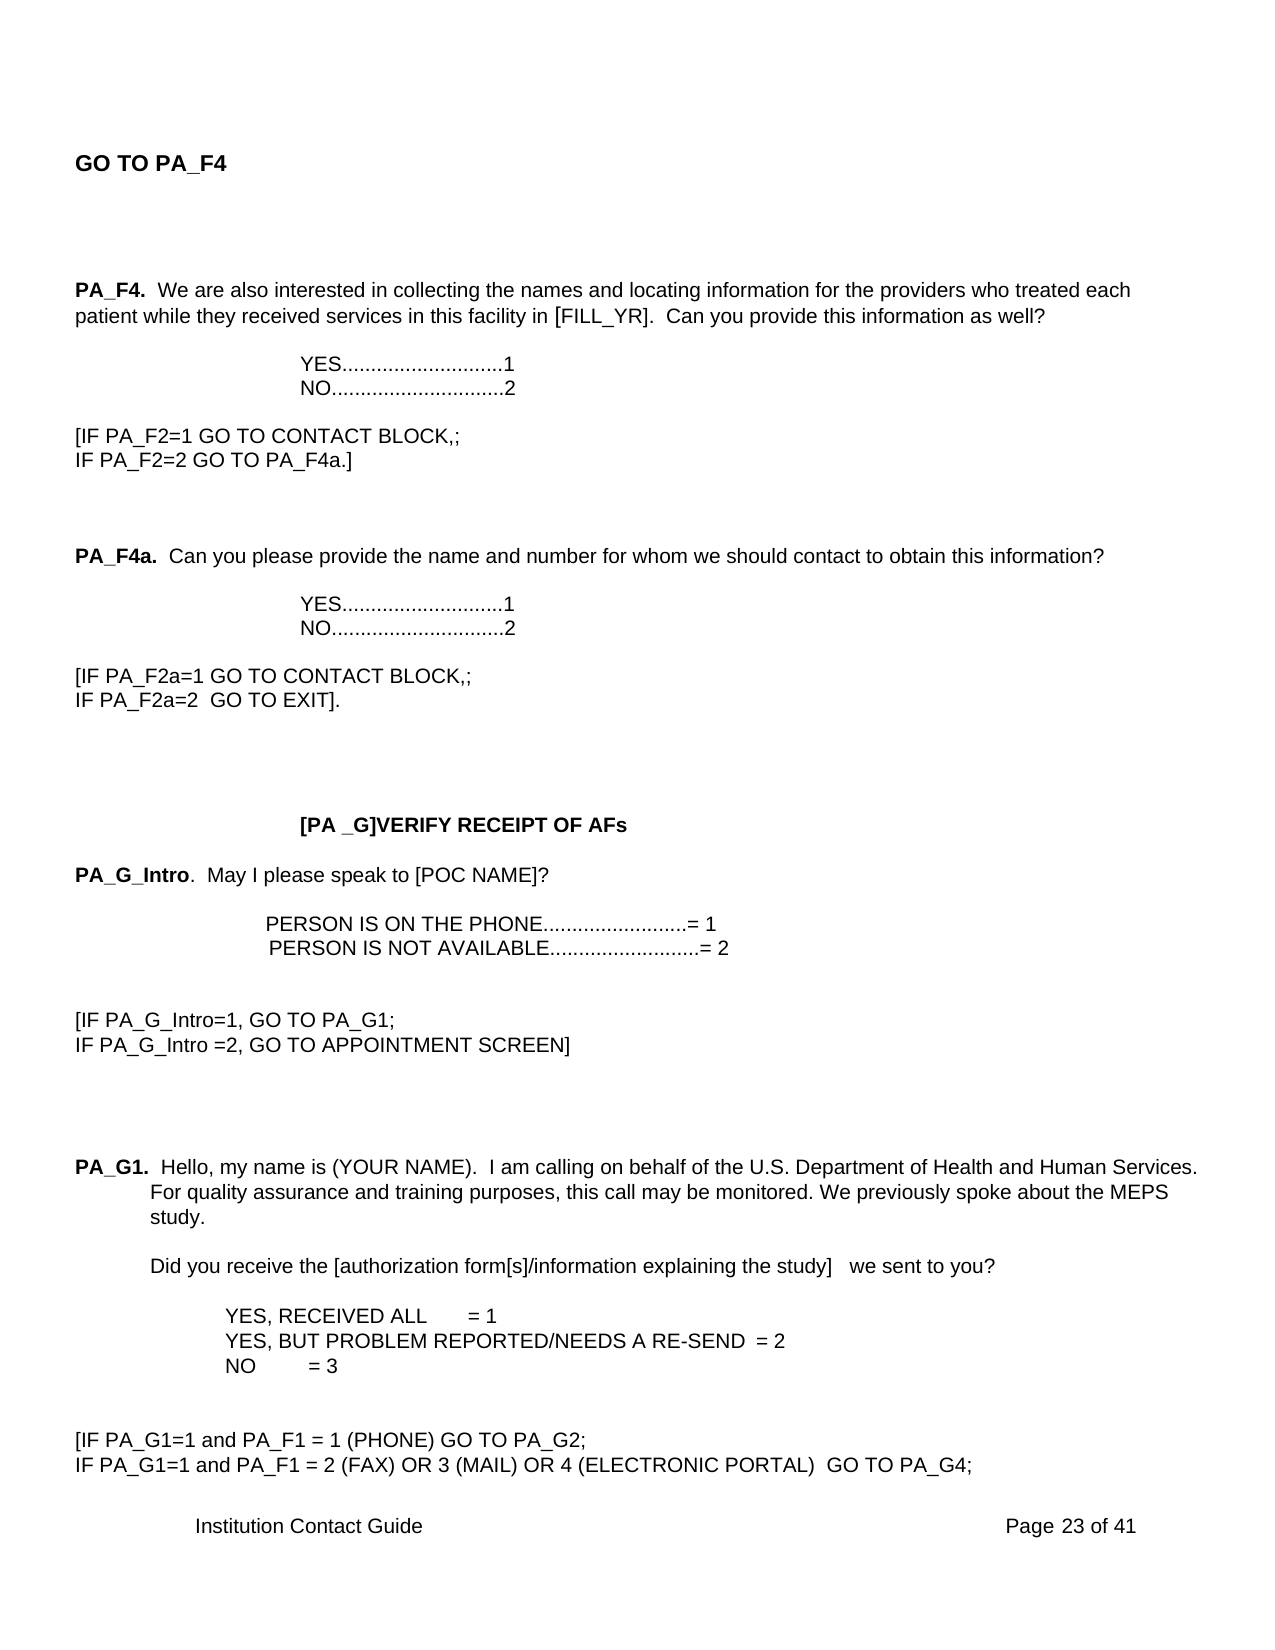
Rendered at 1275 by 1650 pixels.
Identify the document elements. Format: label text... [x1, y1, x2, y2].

text IF PA_G1=1 and PA_F1 = 2 (FAX) OR 3 (MAIL) OR 4 (ELECTRONIC PORTAL) GO TO PA_G4; [75, 1452, 1200, 1477]
text PA_G_Intro. May I please speak to [POC NAME]? [75, 861, 1200, 886]
text [IF PA_G1=1 and PA_F1 = 1 (PHONE) GO TO PA_G2; [75, 1427, 1200, 1452]
text [PA _G]VERIFY RECEIPT OF AFs [75, 811, 1200, 836]
text [IF PA_G_Intro=1, GO TO PA_G1; [75, 1007, 1221, 1032]
text NO..............................2 [75, 616, 1200, 639]
text pa_F4a. Can you please provide the name and number for whom we should contact to obtain this information? [75, 544, 1200, 568]
text IF pa_F2a=2 GO TO EXIT]. [75, 687, 1200, 711]
text pa_F4. We are also interested in collecting the names and locating information for the providers who treated each patient while they received services in this facility in [FILL_YR]. Can you provide this information as well? [75, 278, 1200, 328]
text YES............................1 [75, 592, 1200, 616]
text IF PA_G_Intro =2, GO TO APPOINTMENT SCREEN] [75, 1032, 1221, 1057]
text PA_G1. Hello, my name is (YOUR NAME). I am calling on behalf of the U.S. Department of Health and Human Services. For quality assurance and training purposes, this call may be monitored. We previously spoke about the MEPS study. [75, 1154, 1200, 1229]
text PERSON IS ON THE PHONE.........................= 1 [75, 911, 1200, 935]
text GO TO PA_F4 [75, 150, 1200, 176]
text [IF pa_F2a=1 GO TO CONTACT BLOCK,; [75, 663, 1200, 687]
text [IF pa_F2=1 GO TO CONTACT BLOCK,; [75, 424, 1200, 448]
text Did you receive the [authorization form[s]/information explaining the study] we sent to you? [75, 1253, 1200, 1278]
text YES, BUT PROBLEM REPORTED/NEEDS A RE-SEND = 2 [75, 1328, 1200, 1353]
text NO..............................2 [75, 376, 1200, 400]
text PERSON IS NOT AVAILABLE..........................= 2 [75, 935, 1200, 959]
text YES............................1 [75, 352, 1200, 376]
text IF pa_F2=2 GO TO pa_F4a.] [75, 448, 1200, 472]
text YES, RECEIVED ALL = 1 [75, 1303, 1200, 1328]
text NO = 3 [75, 1353, 1200, 1378]
